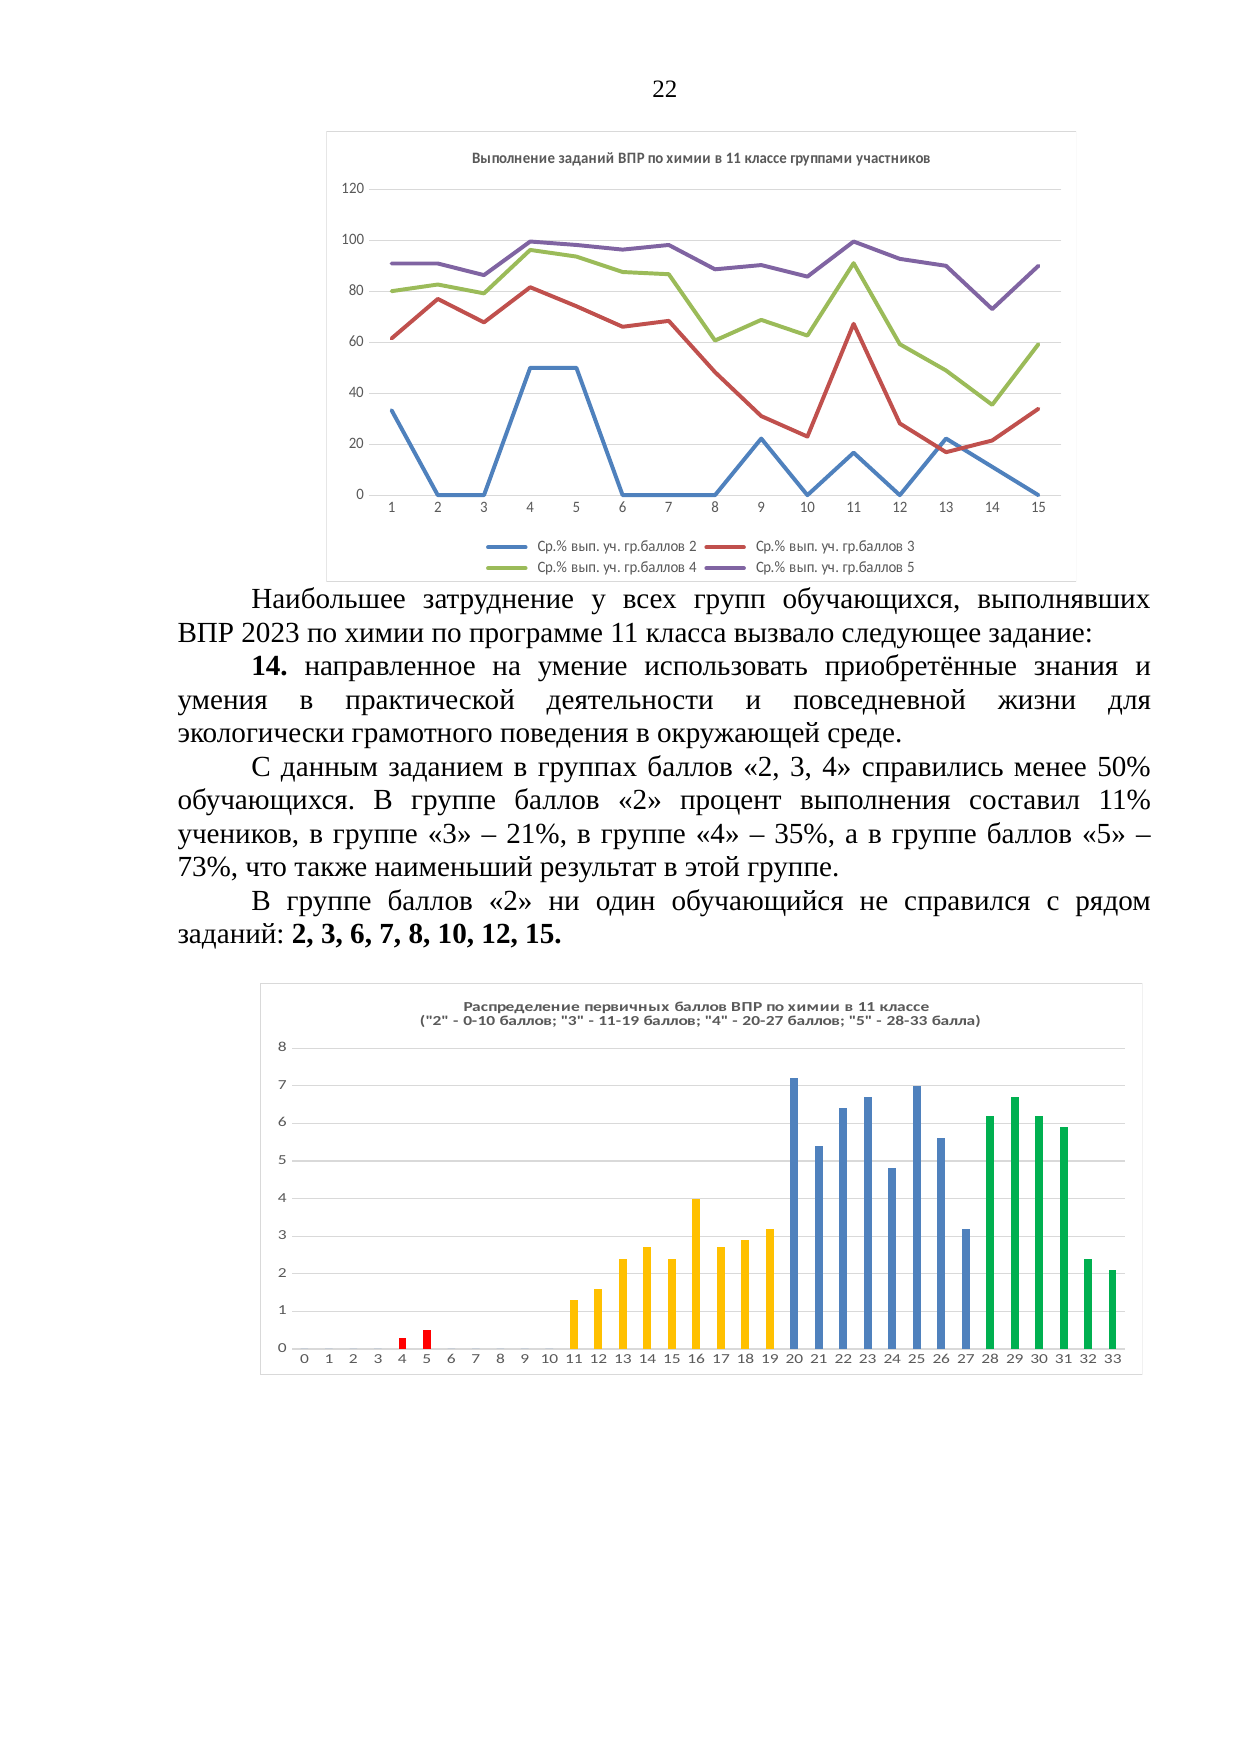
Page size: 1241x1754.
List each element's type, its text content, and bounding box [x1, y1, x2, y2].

text Наибольшее затруднение у всех групп обучающихся, выполнявших ВПР 2023 по химии по программе 11 класса вызвало следующее задание: [177, 581, 1152, 648]
text С данным заданием в группах баллов «2, 3, 4» справились менее 50% обучающихся. В группе баллов «2» процент выполнения составил 11% учеников, в группе «3» – 21%, в группе «4» – 35%, а в группе баллов «5» – 73%, что также наименьший результат в этой группе. [177, 749, 1152, 883]
text 14. направленное на умение использовать приобретённые знания и умения в практической деятельности и повседневной жизни для экологически грамотного поведения в окружающей среде. [177, 648, 1152, 749]
text В группе баллов «2» ни один обучающийся не справился с рядом заданий: 2, 3, 6, 7, 8, 10, 12, 15. [177, 883, 1152, 950]
